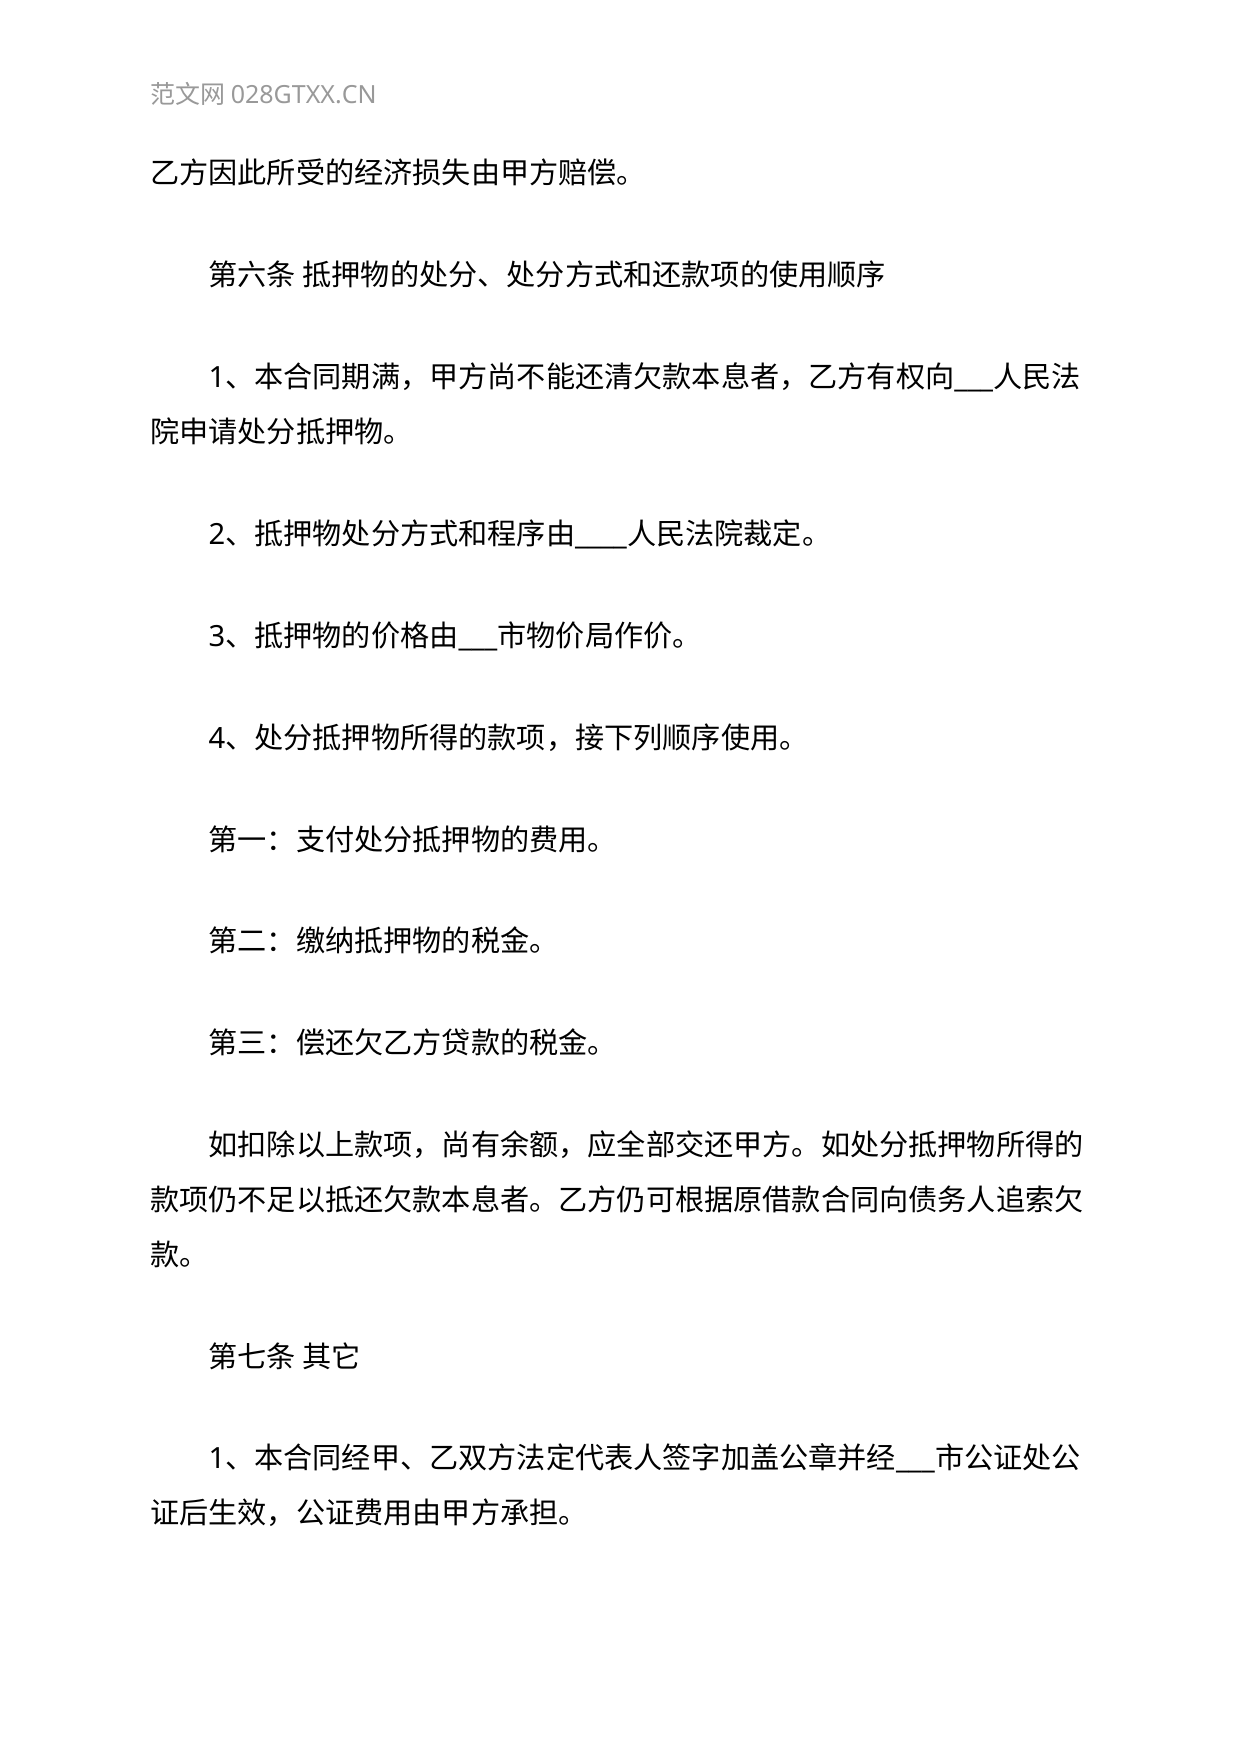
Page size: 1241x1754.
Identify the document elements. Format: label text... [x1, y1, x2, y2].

text 1、本合同期满，甲方尚不能还清欠款本息者，乙方有权向___人民法院申请处分抵押物。 [150, 353, 1090, 451]
text 第一：支付处分抵押物的费用。 [150, 816, 1090, 858]
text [150, 150, 1090, 192]
text 第七条 其它 [150, 1333, 1090, 1375]
text 3、抵押物的价格由___市物价局作价。 [150, 612, 1090, 655]
text 第三：偿还欠乙方贷款的税金。 [150, 1020, 1090, 1062]
text 2、抵押物处分方式和程序由____人民法院裁定。 [150, 510, 1090, 553]
text 第六条 抵押物的处分、处分方式和还款项的使用顺序 [150, 252, 1090, 294]
text 第二：缴纳抵押物的税金。 [150, 918, 1090, 960]
text 1、本合同经甲、乙双方法定代表人签字加盖公章并经___市公证处公证后生效，公证费用由甲方承担。 [150, 1435, 1090, 1532]
text 如扣除以上款项，尚有余额，应全部交还甲方。如处分抵押物所得的款项仍不足以抵还欠款本息者。乙方仍可根据原借款合同向债务人追索欠款。 [150, 1122, 1090, 1274]
text 4、处分抵押物所得的款项，接下列顺序使用。 [150, 714, 1090, 757]
